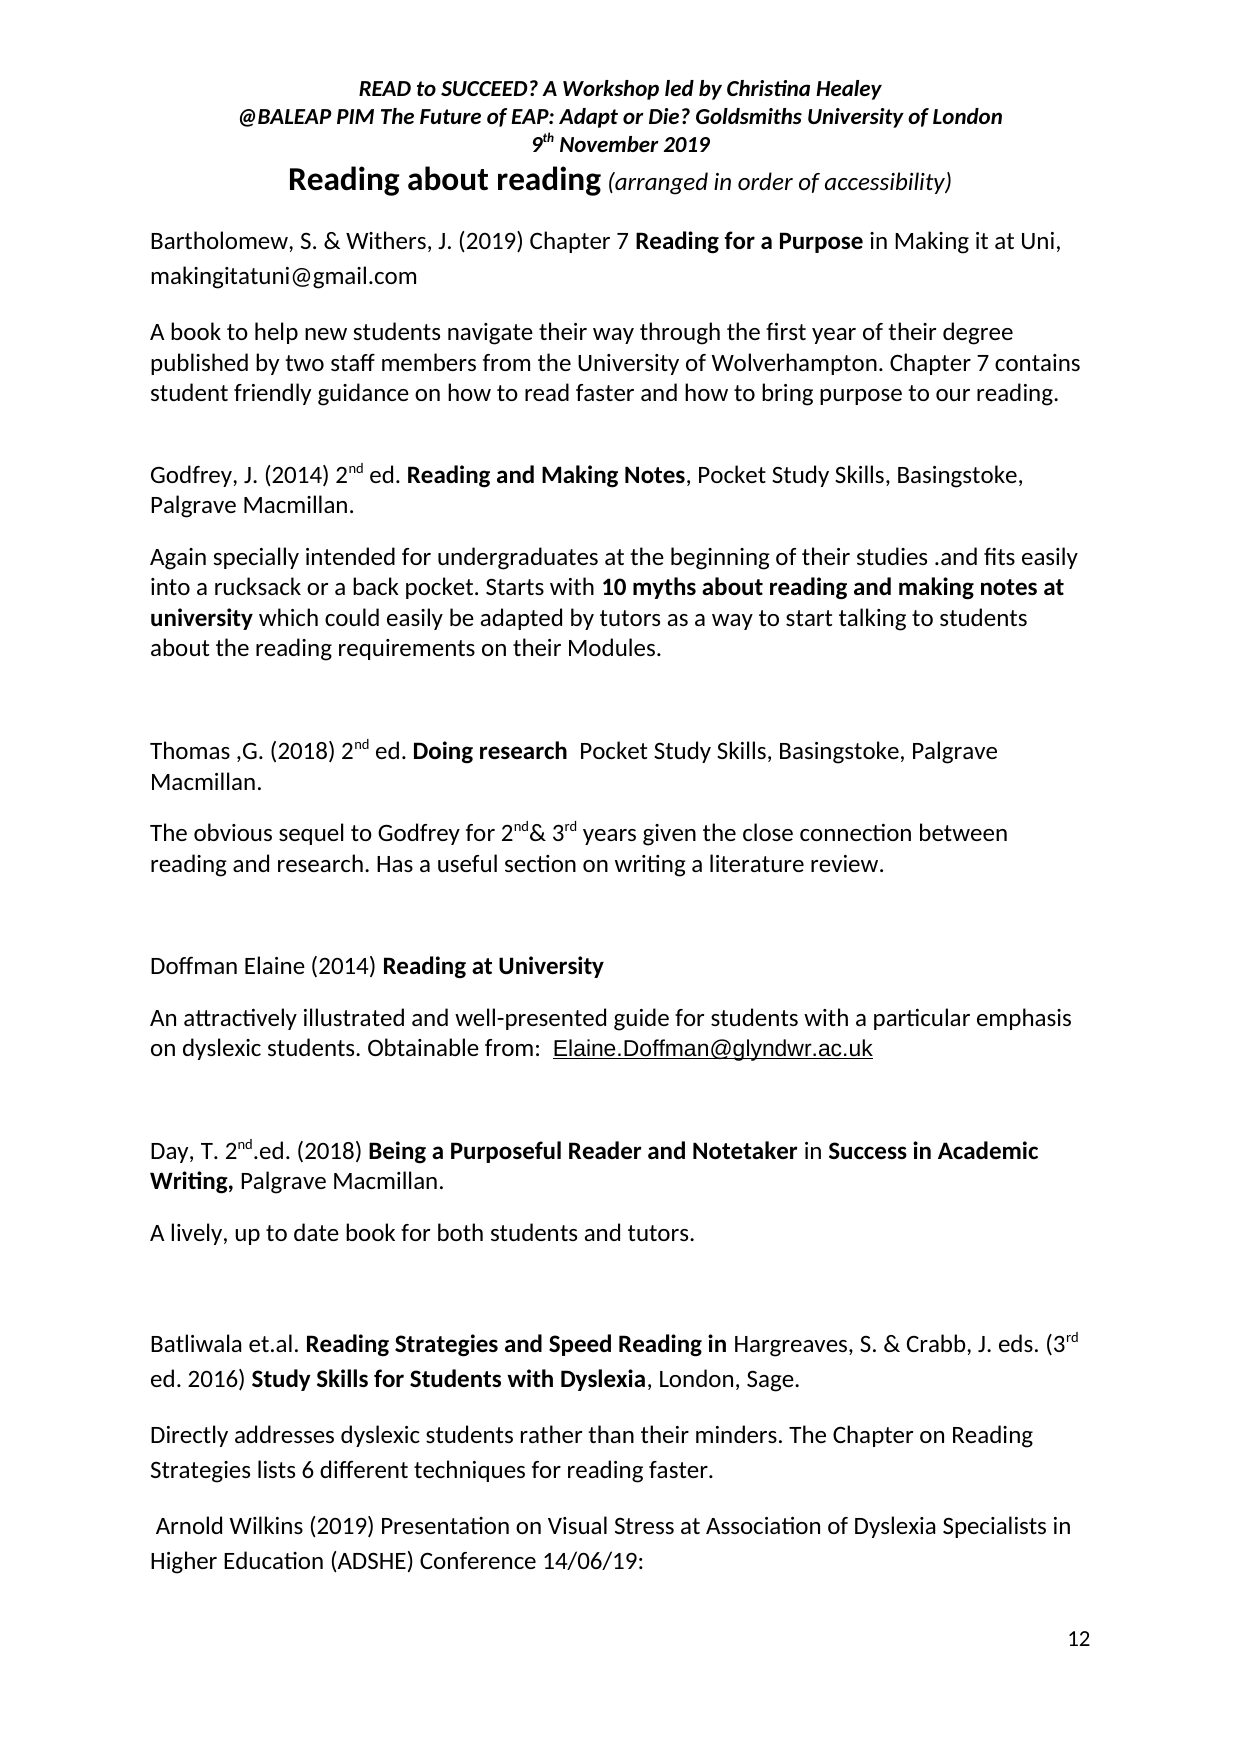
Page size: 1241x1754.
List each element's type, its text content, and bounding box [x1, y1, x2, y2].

text Doffman Elaine (2014) Reading at University [150, 950, 1090, 981]
text Again specially intended for undergraduates at the beginning of their studies .and fits easily into a rucksack or a back pocket. Starts with 10 myths about reading and making notes at university which could easily be adapted by tutors as a way to start talking to students about the reading requirements on their Modules. [150, 541, 1090, 663]
text Bartholomew, S. & Withers, J. (2019) Chapter 7 Reading for a Purpose in Making it at Uni, makingitatuni@gmail.com [150, 225, 1090, 291]
text A lively, up to date book for both students and tutors. [150, 1217, 1090, 1247]
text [150, 1510, 1090, 1576]
text An attractively illustrated and well-presented guide for students with a particular emphasis on dyslexic students. Obtainable from: Elaine.Doffman@glyndwr.ac.uk [150, 1002, 1090, 1063]
text Directly addresses dyslexic students rather than their minders. The Chapter on Reading Strategies lists 6 different techniques for reading faster. [150, 1419, 1090, 1485]
text Batliwala et.al. Reading Strategies and Speed Reading in Hargreaves, S. & Crabb, J. eds. (3rd ed. 2016) Study Skills for Students with Dyslexia, London, Sage. [150, 1328, 1090, 1394]
text A book to help new students navigate their way through the first year of their degree published by two staff members from the University of Wolverhampton. Chapter 7 contains student friendly guidance on how to read faster and how to bring purpose to our reading. [150, 316, 1090, 408]
text Day, T. 2nd.ed. (2018) Being a Purposeful Reader and Notetaker in Success in Academic Writing, Palgrave Macmillan. [150, 1135, 1090, 1196]
text Reading about reading (arranged in order of accessibility) [150, 158, 1090, 198]
text Godfrey, J. (2014) 2nd ed. Reading and Making Notes, Pocket Study Skills, Basingstoke, Palgrave Macmillan. [150, 459, 1090, 520]
text The obvious sequel to Godfrey for 2nd& 3rd years given the close connection between reading and research. Has a useful section on writing a literature review. [150, 817, 1090, 878]
text Thomas ,G. (2018) 2nd ed. Doing research Pocket Study Skills, Basingstoke, Palgrave Macmillan. [150, 735, 1090, 796]
